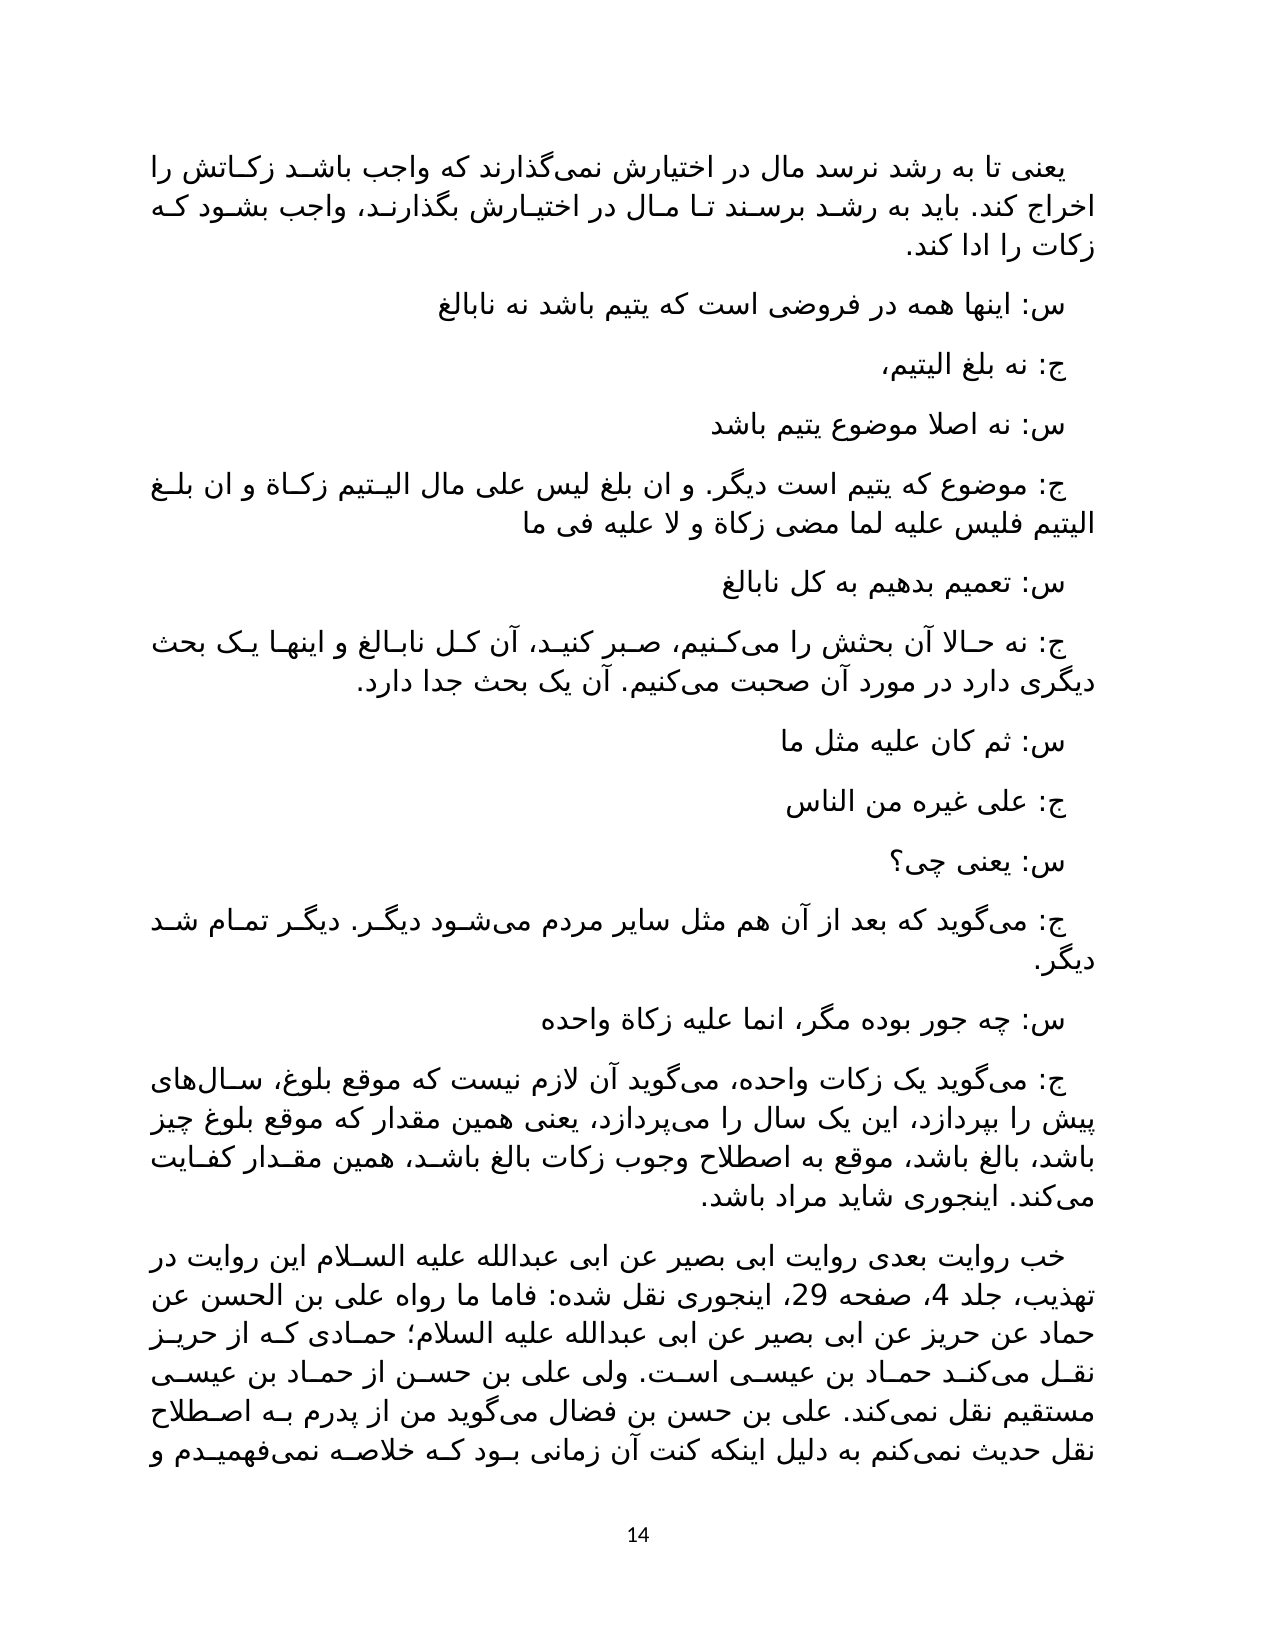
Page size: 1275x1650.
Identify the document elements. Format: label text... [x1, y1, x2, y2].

text ج: می‌گوید که بعد از آن هم مثل سایر مردم می‌شود دیگر. دیگر تمام شد دیگر. [150, 904, 1095, 977]
text س: اینها همه در فروضی است که یتیم باشد نه نابالغ [150, 288, 1095, 322]
text س: نه اصلا موضوع یتیم باشد [150, 407, 1095, 441]
text ج: علی غیره من الناس [150, 784, 1095, 818]
text ج: نه بلغ الیتیم، [150, 347, 1095, 381]
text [150, 1239, 1095, 1468]
text س: چه جور بوده مگر، انما علیه زکاة واحده [150, 1002, 1095, 1036]
text ج: نه حالا آن بحثش را می‌کنیم، صبر کنید، آن کل نابالغ و اینها یک بحث دیگری دارد در مورد آن صحبت می‌کنیم. آن یک بحث جدا دارد. [150, 626, 1095, 698]
text ج: می‌گوید یک زکات واحده، می‌گوید آن لازم نیست که موقع بلوغ، سال‌های پیش را بپردازد، این یک سال را می‌پردازد، یعنی همین مقدار که موقع بلوغ چیز باشد، بالغ باشد، موقع به اصطلاح وجوب زکات بالغ باشد، همین مقدار کفایت می‌کند. اینجوری شاید مراد باشد. [150, 1062, 1095, 1213]
text یعنی تا به رشد نرسد مال در اختیارش نمی‌گذارند که واجب باشد زکاتش را اخراج کند. باید به رشد برسند تا مال در اختیارش بگذارند، واجب بشود که زکات را ادا کند. [150, 150, 1095, 262]
text س: یعنی چی؟ [150, 844, 1095, 878]
text ج: موضوع که یتیم است دیگر. و ان بلغ لیس علی مال الیتیم زکاة و ان بلغ الیتیم فلیس علیه لما مضی زکاة و لا علیه فی ما [150, 467, 1095, 540]
text س: ثم کان علیه مثل ما [150, 724, 1095, 758]
text س: تعمیم بدهیم به کل نابالغ [150, 566, 1095, 600]
